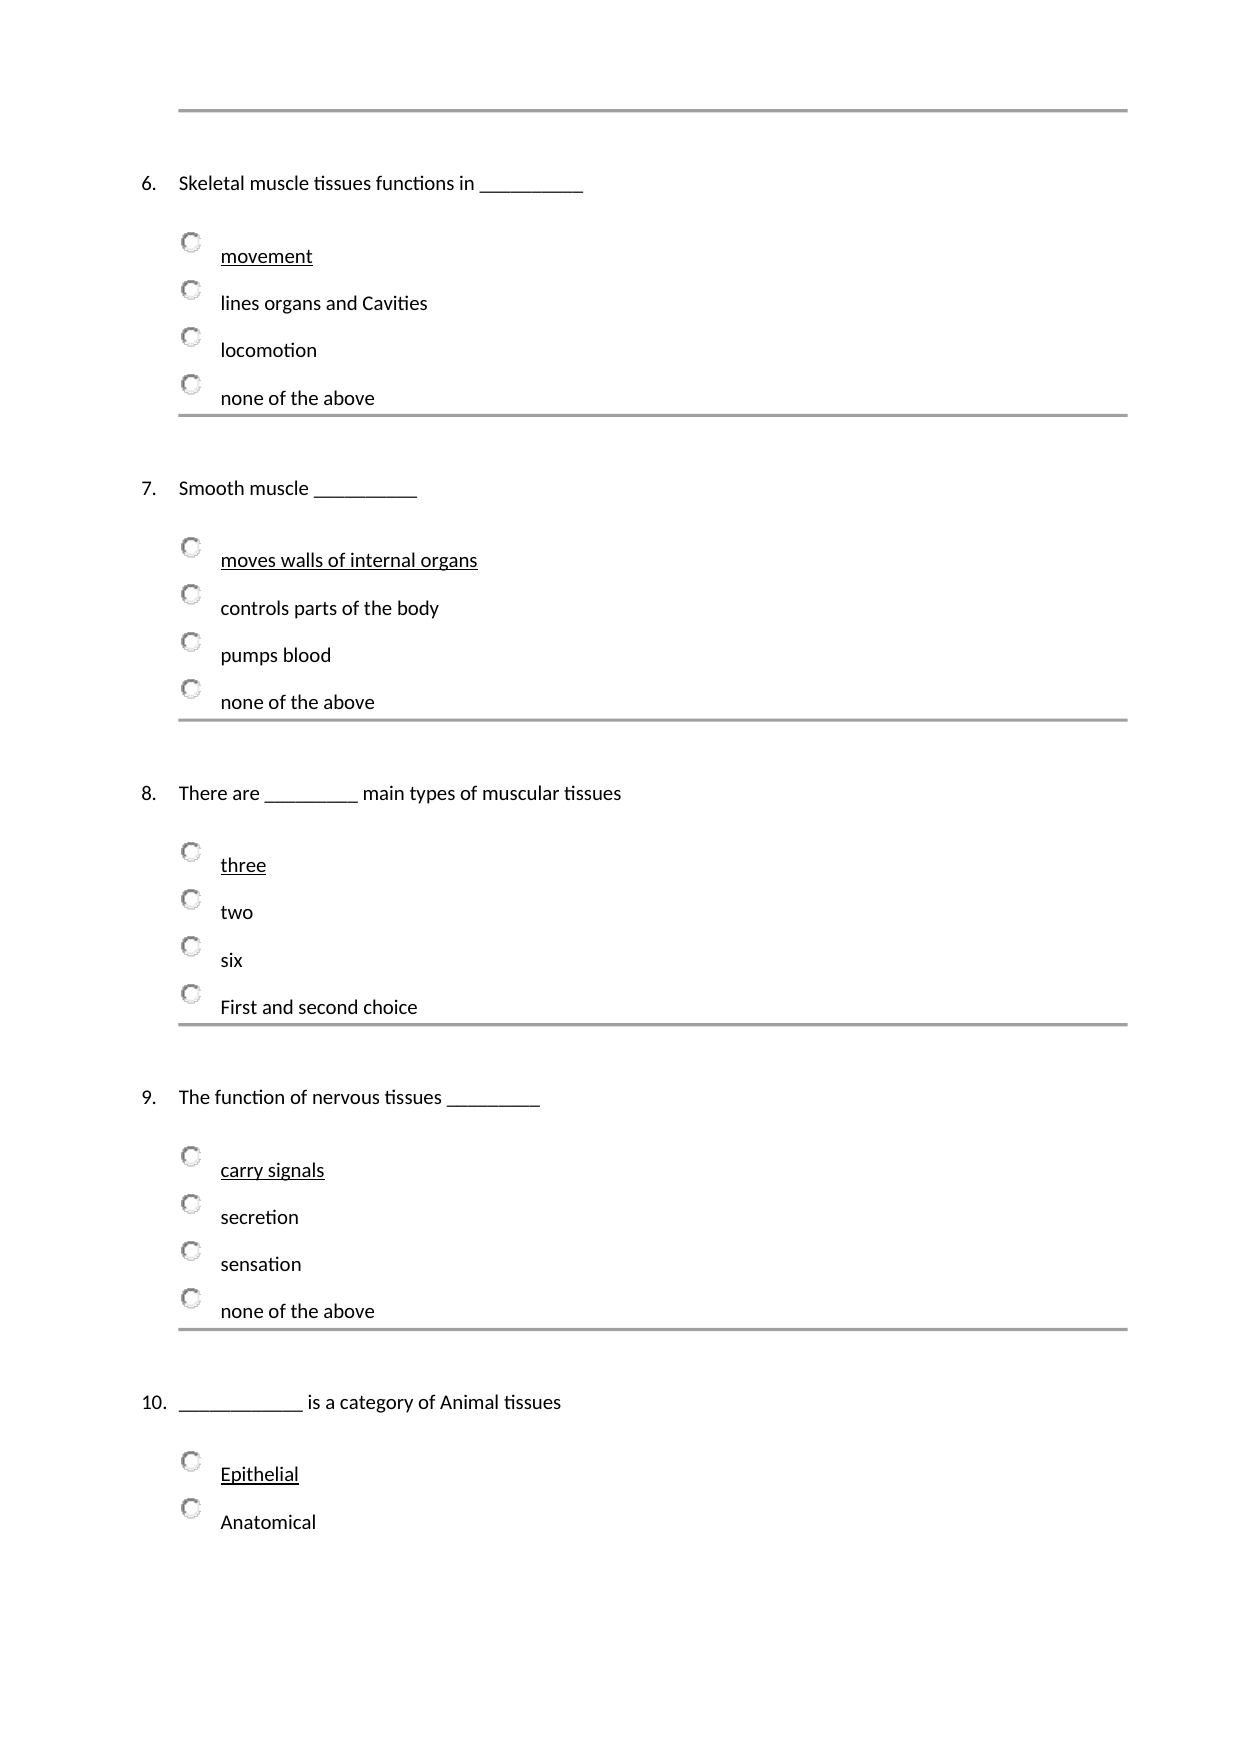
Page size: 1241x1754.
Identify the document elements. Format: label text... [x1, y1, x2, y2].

list There are _________ main types of muscular tissues [141, 780, 1053, 805]
list ____________ is a category of Animal tissues [141, 1389, 1053, 1415]
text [178, 1444, 1053, 1534]
text three two six First and second choice [178, 834, 1053, 1019]
text movement lines organs and Cavities locomotion none of the above [178, 225, 1053, 410]
text moves walls of internal organs controls parts of the body pumps blood none of the above [178, 530, 1053, 715]
list The function of nervous tissues _________ [141, 1084, 1053, 1110]
list Smooth muscle __________ [141, 475, 1053, 501]
text carry signals secretion sensation none of the above [178, 1139, 1053, 1324]
list Skeletal muscle tissues functions in __________ [141, 171, 1053, 196]
